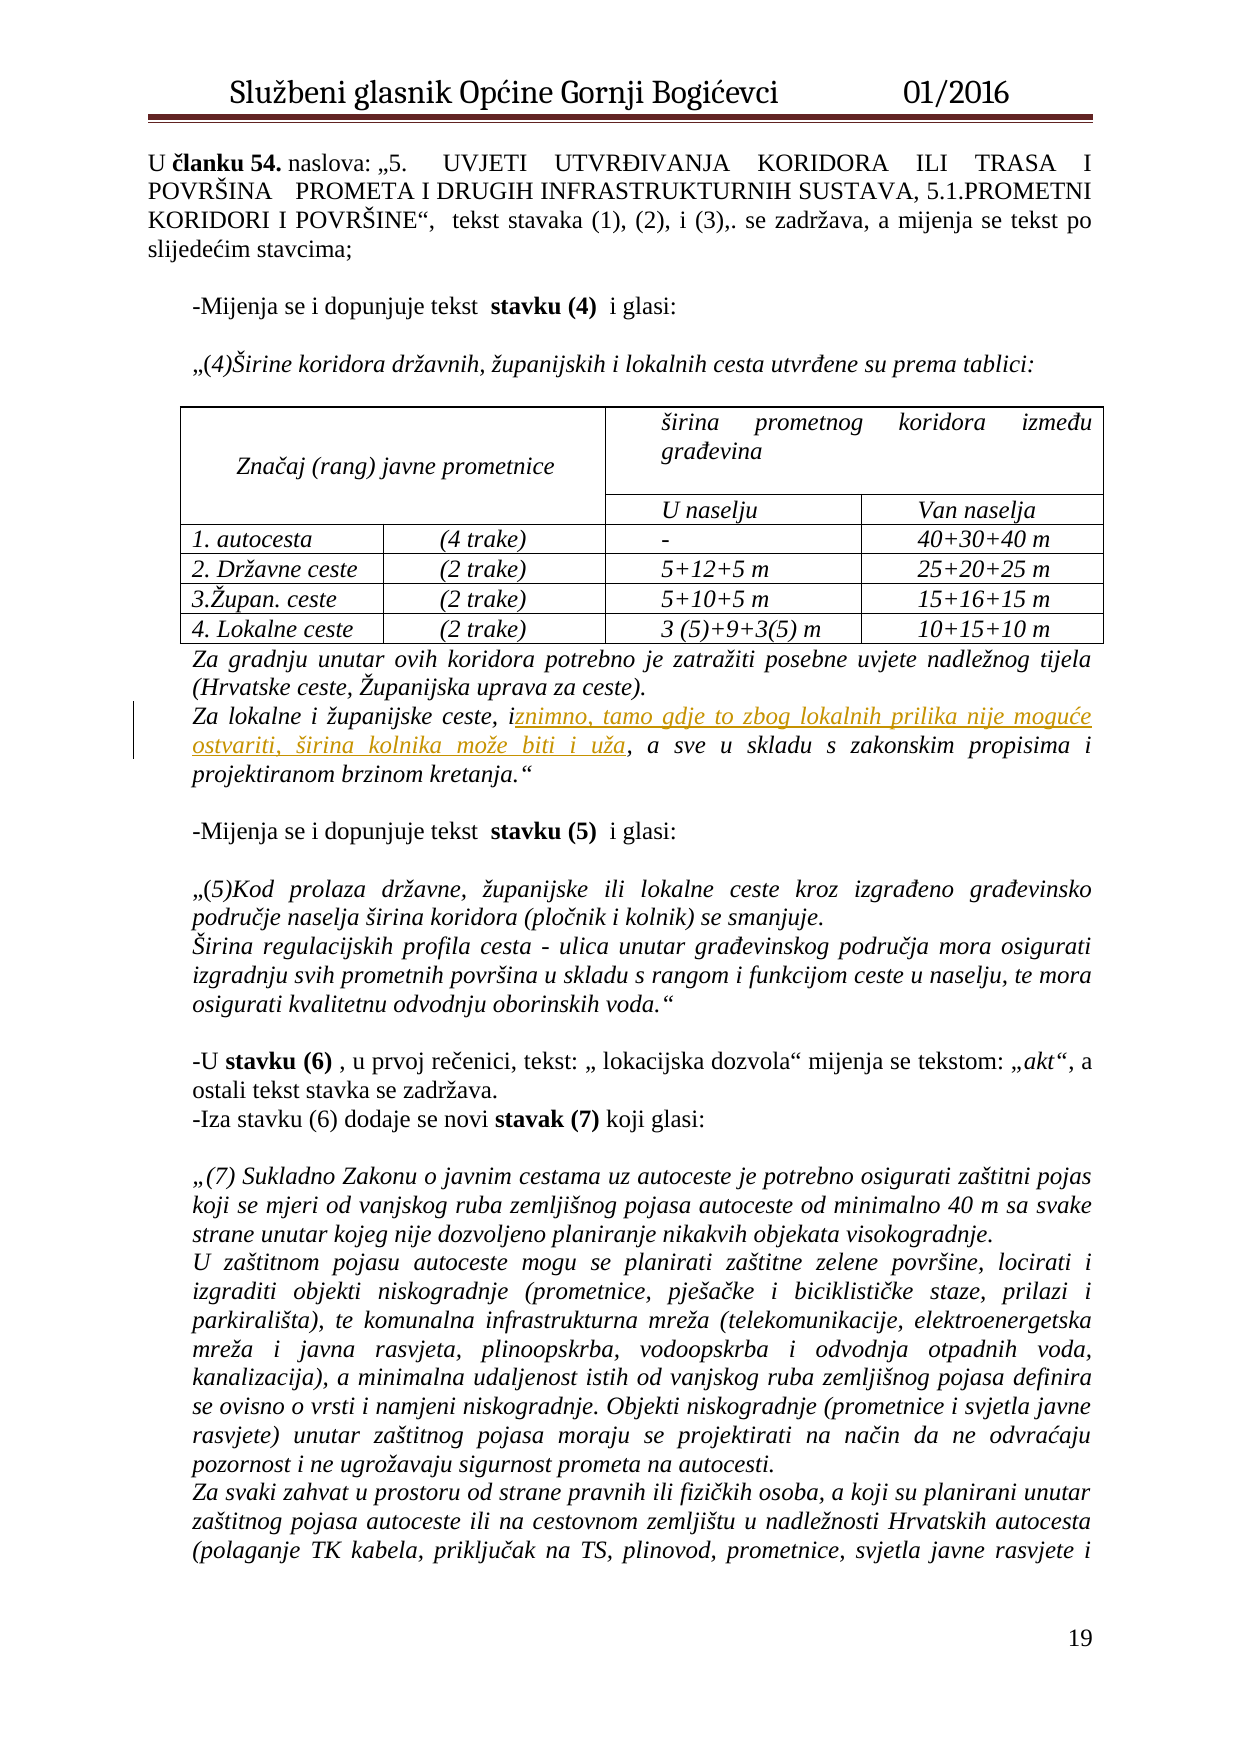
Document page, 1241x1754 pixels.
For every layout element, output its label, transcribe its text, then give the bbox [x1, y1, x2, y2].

text „(7) Sukladno Zakonu o javnim cestama uz autoceste je potrebno osigurati zaštitni pojas koji se mjeri od vanjskog ruba zemljišnog pojasa autoceste od minimalno 40 m sa svake strane unutar kojeg nije dozvoljeno planiranje nikakvih objekata visokogradnje. [192, 1161, 1093, 1247]
text U zaštitnom pojasu autoceste mogu se planirati zaštitne zelene površine, locirati i izgraditi objekti niskogradnje (prometnice, pješačke i biciklističke staze, prilazi i parkirališta), te komunalna infrastrukturna mreža (telekomunikacije, elektroenergetska mreža i javna rasvjeta, plinoopskrba, vodoopskrba i odvodnja otpadnih voda, kanalizacija), a minimalna udaljenost istih od vanjskog ruba zemljišnog pojasa definira se ovisno o vrsti i namjeni niskogradnje. Objekti niskogradnje (prometnice i svjetla javne rasvjete) unutar zaštitnog pojasa moraju se projektirati na način da ne odvraćaju pozornost i ne ugrožavaju sigurnost prometa na autocesti. [192, 1247, 1093, 1477]
text Za gradnju unutar ovih koridora potrebno je zatražiti posebne uvjete nadležnog tijela (Hrvatske ceste, Županijska uprava za ceste). [192, 644, 1093, 701]
table_cell 5+10+5 m [606, 584, 861, 613]
table_cell 2. Državne ceste [181, 554, 383, 583]
table_cell 10+15+10 m [862, 614, 1103, 643]
text Za lokalne i županijske ceste, i, a sve u skladu s zakonskim propisima i projektiranom brzinom kretanja.“ [192, 701, 1093, 787]
table_cell 15+16+15 m [862, 584, 1103, 613]
table_cell 3 (5)+9+3(5) m [606, 614, 861, 643]
table_cell 4. Lokalne ceste [181, 614, 383, 643]
text -Mijenja se i dopunjuje tekst stavku (5) i glasi: [192, 816, 1093, 845]
table_cell - [606, 525, 861, 553]
table_header Značaj (rang) javne prometnice [181, 408, 605, 523]
table_cell (2 trake) [384, 584, 605, 613]
table_cell (2 trake) [384, 554, 605, 583]
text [192, 1477, 1093, 1564]
text -U stavku (6) , u prvoj rečenici, tekst: „ lokacijska dozvola“ mijenja se tekstom: „akt“, a ostali tekst stavka se zadržava. [192, 1046, 1093, 1104]
text -Iza stavku (6) dodaje se novi stavak (7) koji glasi: [192, 1104, 1093, 1132]
table_header širina prometnog koridora između građevina [606, 408, 1103, 494]
table_cell Van naselja [862, 495, 1103, 523]
table_cell (2 trake) [384, 614, 605, 643]
table_cell (4 trake) [384, 525, 605, 553]
table_cell 1. autocesta [181, 525, 383, 553]
table_cell 40+30+40 m [862, 525, 1103, 553]
text „(4)Širine koridora državnih, županijskih i lokalnih cesta utvrđene su prema tablici: [192, 349, 1093, 378]
text Širina regulacijskih profila cesta - ulica unutar građevinskog područja mora osigurati izgradnju svih prometnih površina u skladu s rangom i funkcijom ceste u naselju, te mora osigurati kvalitetnu odvodnju oborinskih voda.“ [192, 931, 1093, 1017]
table_cell 25+20+25 m [862, 554, 1103, 583]
text „(5)Kod prolaza državne, županijske ili lokalne ceste kroz izgrađeno građevinsko područje naselja širina koridora (pločnik i kolnik) se smanjuje. [192, 874, 1093, 931]
text U članku 54. naslova: „5. UVJETI UTVRĐIVANJA KORIDORA ILI TRASA I POVRŠINA PROMETA I DRUGIH INFRASTRUKTURNIH SUSTAVA, 5.1.PROMETNI KORIDORI I POVRŠINE“, tekst stavaka (1), (2), i (3),. se zadržava, a mijenja se tekst po slijedećim stavcima; [148, 148, 1093, 263]
table_cell U naselju [606, 495, 861, 523]
table_cell 5+12+5 m [606, 554, 861, 583]
table_cell 3.Župan. ceste [181, 584, 383, 613]
text -Mijenja se i dopunjuje tekst stavku (4) i glasi: [192, 291, 1093, 320]
